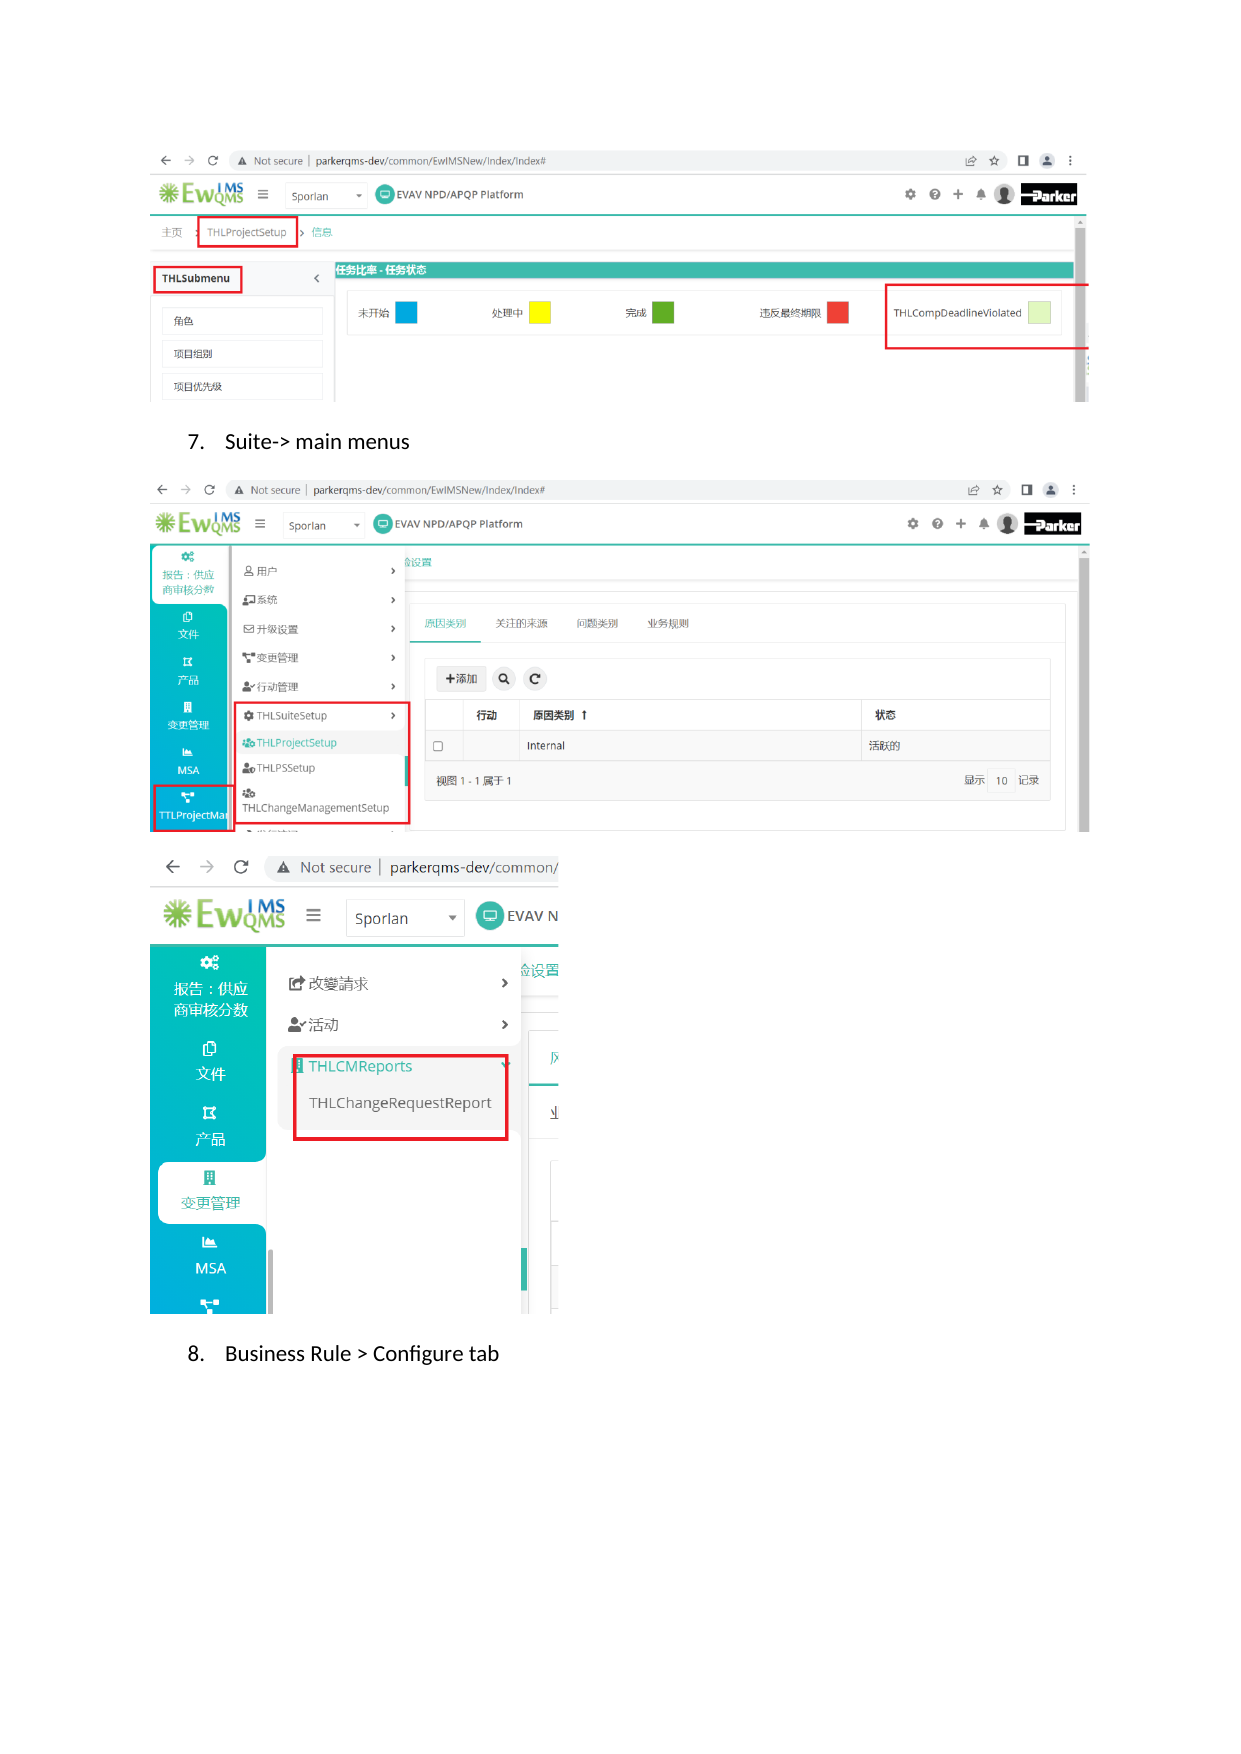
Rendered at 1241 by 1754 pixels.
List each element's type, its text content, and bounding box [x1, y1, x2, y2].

picture [150, 150, 1089, 402]
picture [150, 856, 559, 1314]
picture [150, 480, 1090, 832]
list Suite-> main menus [187, 427, 1090, 455]
list Business Rule > Configure tab [187, 1339, 1090, 1367]
